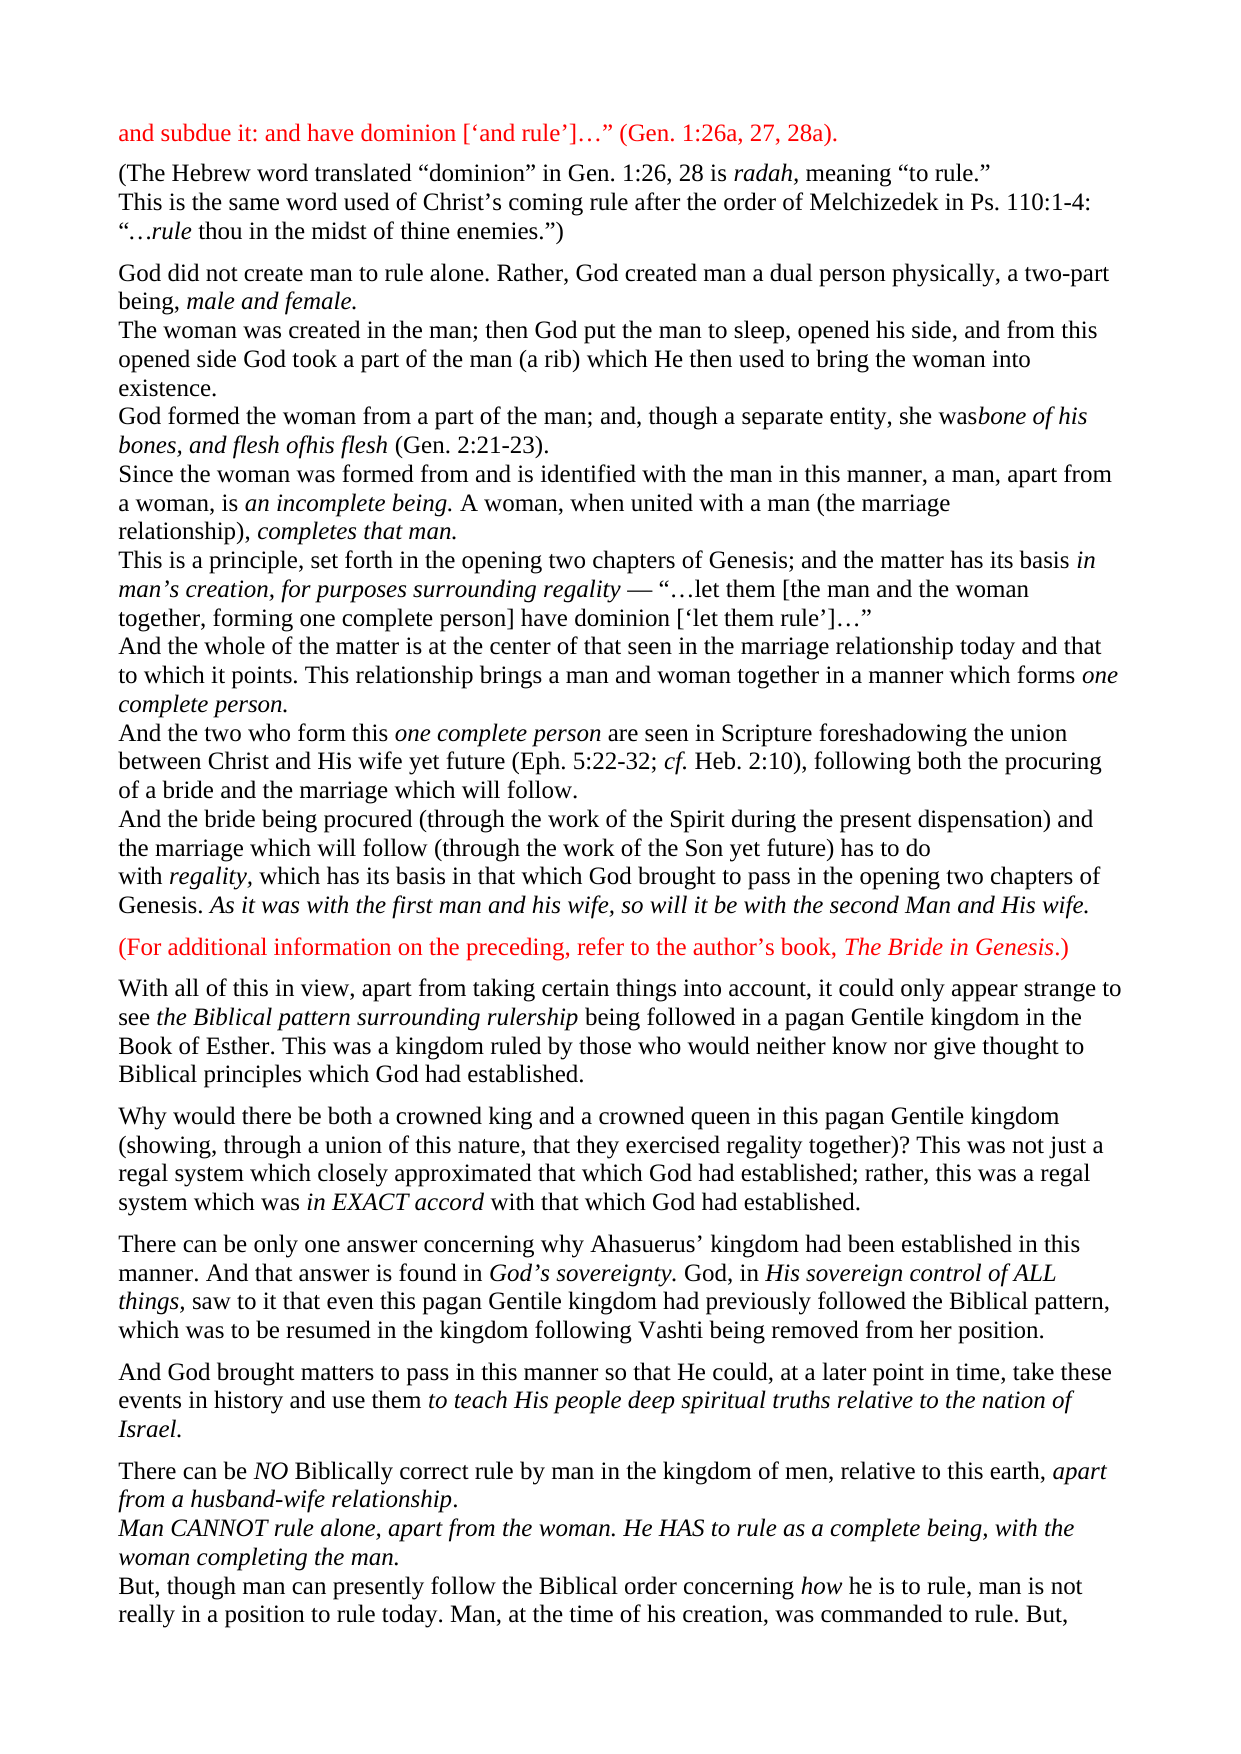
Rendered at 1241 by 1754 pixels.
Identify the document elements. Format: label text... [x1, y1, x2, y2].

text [118, 118, 1122, 147]
text Why would there be both a crowned king and a crowned queen in this pagan Gentile kingdom (showing, through a union of this nature, that they exercised regality together)? This was not just a regal system which closely approximated that which God had established; rather, this was a regal system which was in EXACT accord with that which God had established. [118, 1101, 1122, 1216]
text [118, 1456, 1122, 1628]
text God did not create man to rule alone. Rather, God created man a dual person physically, a two-part being, male and female. The woman was created in the man; then God put the man to sleep, opened his side, and from this opened side God took a part of the man (a rib) which He then used to bring the woman into existence. God formed the woman from a part of the man; and, though a separate entity, she wasbone of his bones, and flesh ofhis flesh (Gen. 2:21-23). Since the woman was formed from and is identified with the man in this manner, a man, apart from a woman, is an incomplete being. A woman, when united with a man (the marriage relationship), completes that man. This is a principle, set forth in the opening two chapters of Genesis; and the matter has its basis in man’s creation, for purposes surrounding regality — “…let them [the man and the woman together, forming one complete person] have dominion [‘let them rule’]…” And the whole of the matter is at the center of that seen in the marriage relationship today and that to which it points. This relationship brings a man and woman together in a manner which forms one complete person. And the two who form this one complete person are seen in Scripture foreshadowing the union between Christ and His wife yet future (Eph. 5:22-32; cf. Heb. 2:10), following both the procuring of a bride and the marriage which will follow. And the bride being procured (through the work of the Spirit during the present dispensation) and the marriage which will follow (through the work of the Son yet future) has to do with regality, which has its basis in that which God brought to pass in the opening two chapters of Genesis. As it was with the first man and his wife, so will it be with the second Man and His wife. [118, 258, 1122, 919]
text (The Hebrew word translated “dominion” in Gen. 1:26, 28 is radah, meaning “to rule.” This is the same word used of Christ’s coming rule after the order of Melchizedek in Ps. 110:1-4: “…rule thou in the midst of thine enemies.”) [118, 158, 1122, 245]
text There can be only one answer concerning why Ahasuerus’ kingdom had been established in this manner. And that answer is found in God’s sovereignty. God, in His sovereign control of ALL things, saw to it that even this pagan Gentile kingdom had previously followed the Biblical pattern, which was to be resumed in the kingdom following Vashti being removed from her position. [118, 1229, 1122, 1344]
text And God brought matters to pass in this manner so that He could, at a later point in time, take these events in history and use them to teach His people deep spiritual truths relative to the nation of Israel. [118, 1357, 1122, 1443]
text (For additional information on the preceding, refer to the author’s book, The Bride in Genesis.) [118, 932, 1122, 960]
text With all of this in view, apart from taking certain things into account, it could only appear strange to see the Biblical pattern surrounding rulership being followed in a pagan Gentile kingdom in the Book of Esther. This was a kingdom ruled by those who would neither know nor give thought to Biblical principles which God had established. [118, 973, 1122, 1088]
